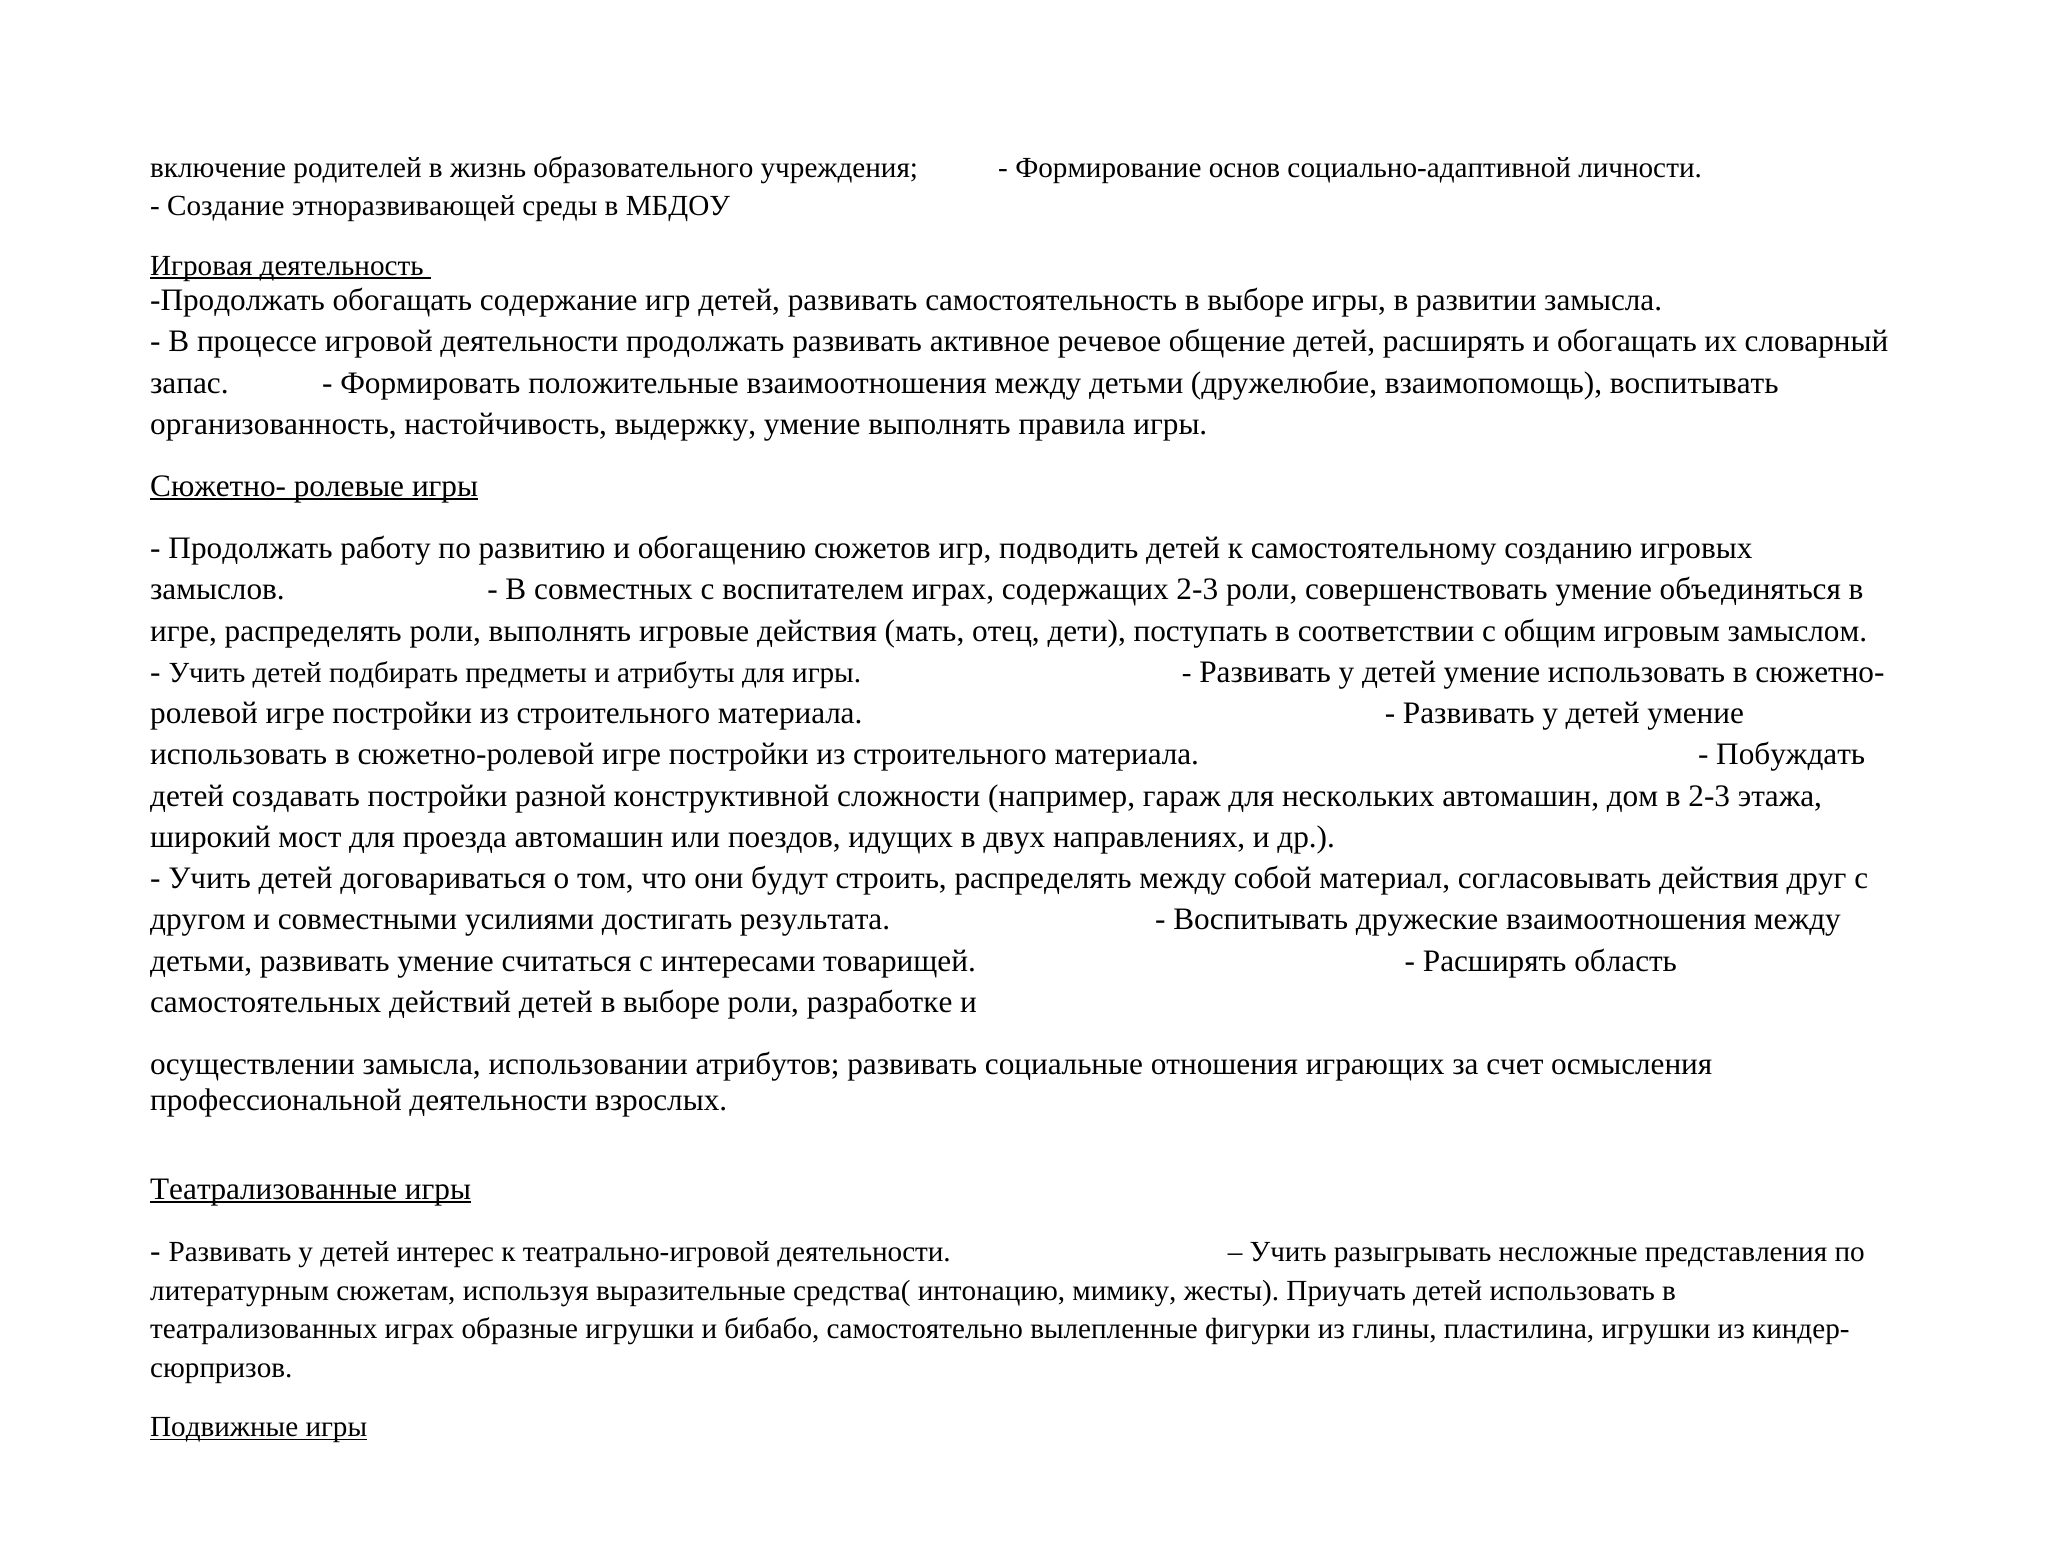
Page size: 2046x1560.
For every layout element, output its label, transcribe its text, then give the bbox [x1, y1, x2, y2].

text осуществлении замысла, использовании атрибутов; развивать социальные отношения играющих за счет осмысления профессиональной деятельности взрослых. [150, 1045, 1895, 1117]
text Игровая деятельность [150, 248, 1895, 281]
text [150, 150, 1895, 222]
text Театрализованные игры [150, 1170, 1895, 1206]
text - Развивать у детей интерес к театрально-игровой деятельности. – Учить разыгрывать несложные представления по литературным сюжетам, используя выразительные средства( интонацию, мимику, жесты). Приучать детей использовать в театрализованных играх образные игрушки и бибабо, самостоятельно вылепленные фигурки из глины, пластилина, игрушки из киндер- сюрпризов. [150, 1232, 1895, 1384]
text -Продолжать обогащать содержание игр детей, развивать самостоятельность в выборе игры, в развитии замысла. - В процессе игровой деятельности продолжать развивать активное речевое общение детей, расширять и обогащать их словарный запас. - Формировать положительные взаимоотношения между детьми (дружелюбие, взаимопомощь), воспитывать организованность, настойчивость, выдержку, умение выполнять правила игры. [150, 281, 1895, 441]
text - Продолжать работу по развитию и обогащению сюжетов игр, подводить детей к самостоятельному созданию игровых замыслов. - В совместных с воспитателем играх, содержащих 2-3 роли, совершенствовать умение объединяться в игре, распределять роли, выполнять игровые действия (мать, отец, дети), поступать в соответствии с общим игровым замыслом. - Учить детей подбирать предметы и атрибуты для игры. - Развивать у детей умение использовать в сюжетно-ролевой игре постройки из строительного материала. - Развивать у детей умение использовать в сюжетно-ролевой игре постройки из строительного материала. - Побуждать детей создавать постройки разной конструктивной сложности (например, гараж для нескольких автомашин, дом в 2-3 этажа, широкий мост для проезда автомашин или поездов, идущих в двух направлениях, и др.). - Учить детей договариваться о том, что они будут строить, распределять между собой материал, согласовывать действия друг с другом и совместными усилиями достигать результата. - Воспитывать дружеские взаимоотношения между детьми, развивать умение считаться с интересами товарищей. - Расширять область самостоятельных действий детей в выборе роли, разработке и [150, 529, 1895, 1019]
text Сюжетно- ролевые игры [150, 467, 1895, 503]
text Подвижные игры [150, 1409, 1895, 1443]
